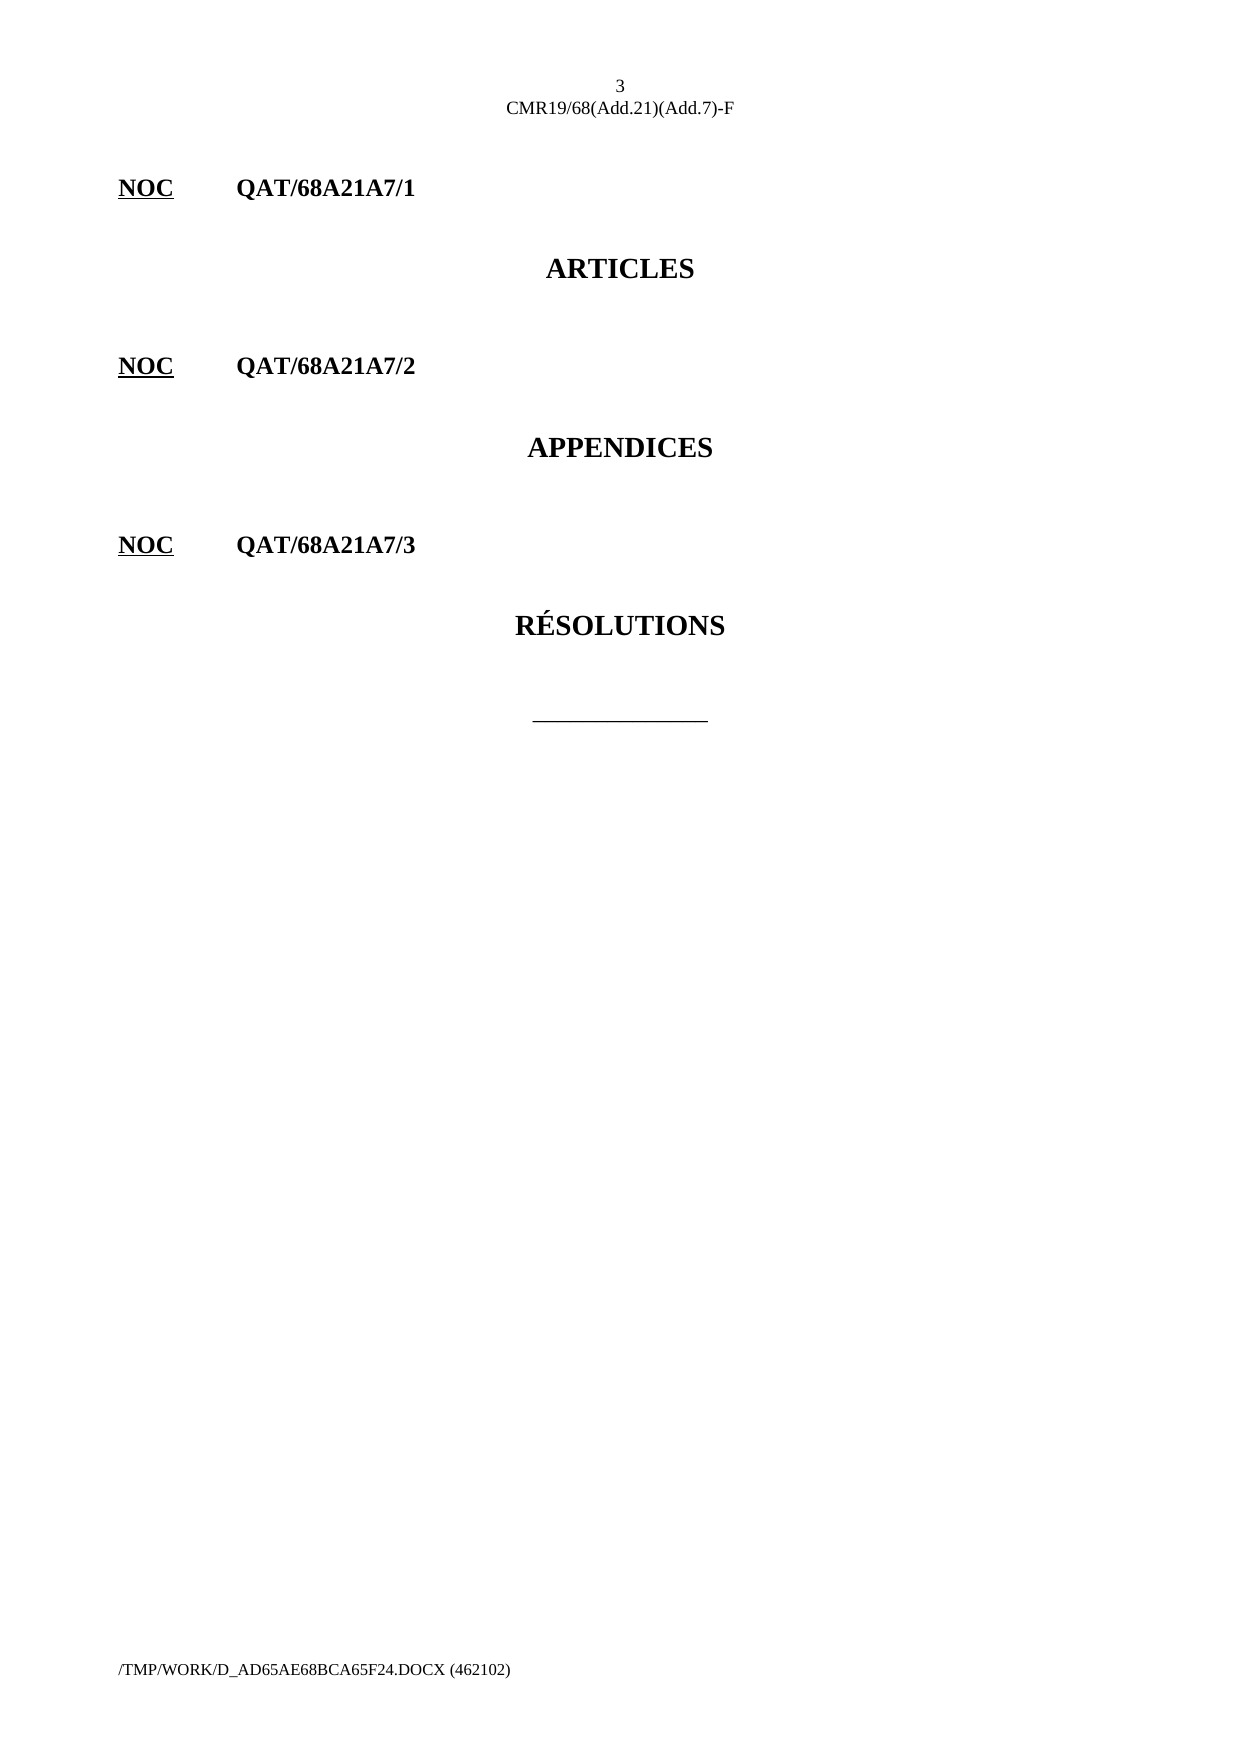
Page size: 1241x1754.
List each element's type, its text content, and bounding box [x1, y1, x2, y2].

text NOC QAT/68A21A7/2#50360 [118, 351, 1122, 380]
title RÉSOLUTIONS [118, 608, 1122, 642]
text ______________ [118, 696, 1122, 724]
text NOC QAT/68A21A7/1#50359 [118, 173, 1122, 201]
title articles [118, 251, 1122, 285]
title appendices [118, 430, 1122, 463]
text NOC QAT/68A21A7/3#50361 [118, 530, 1122, 558]
